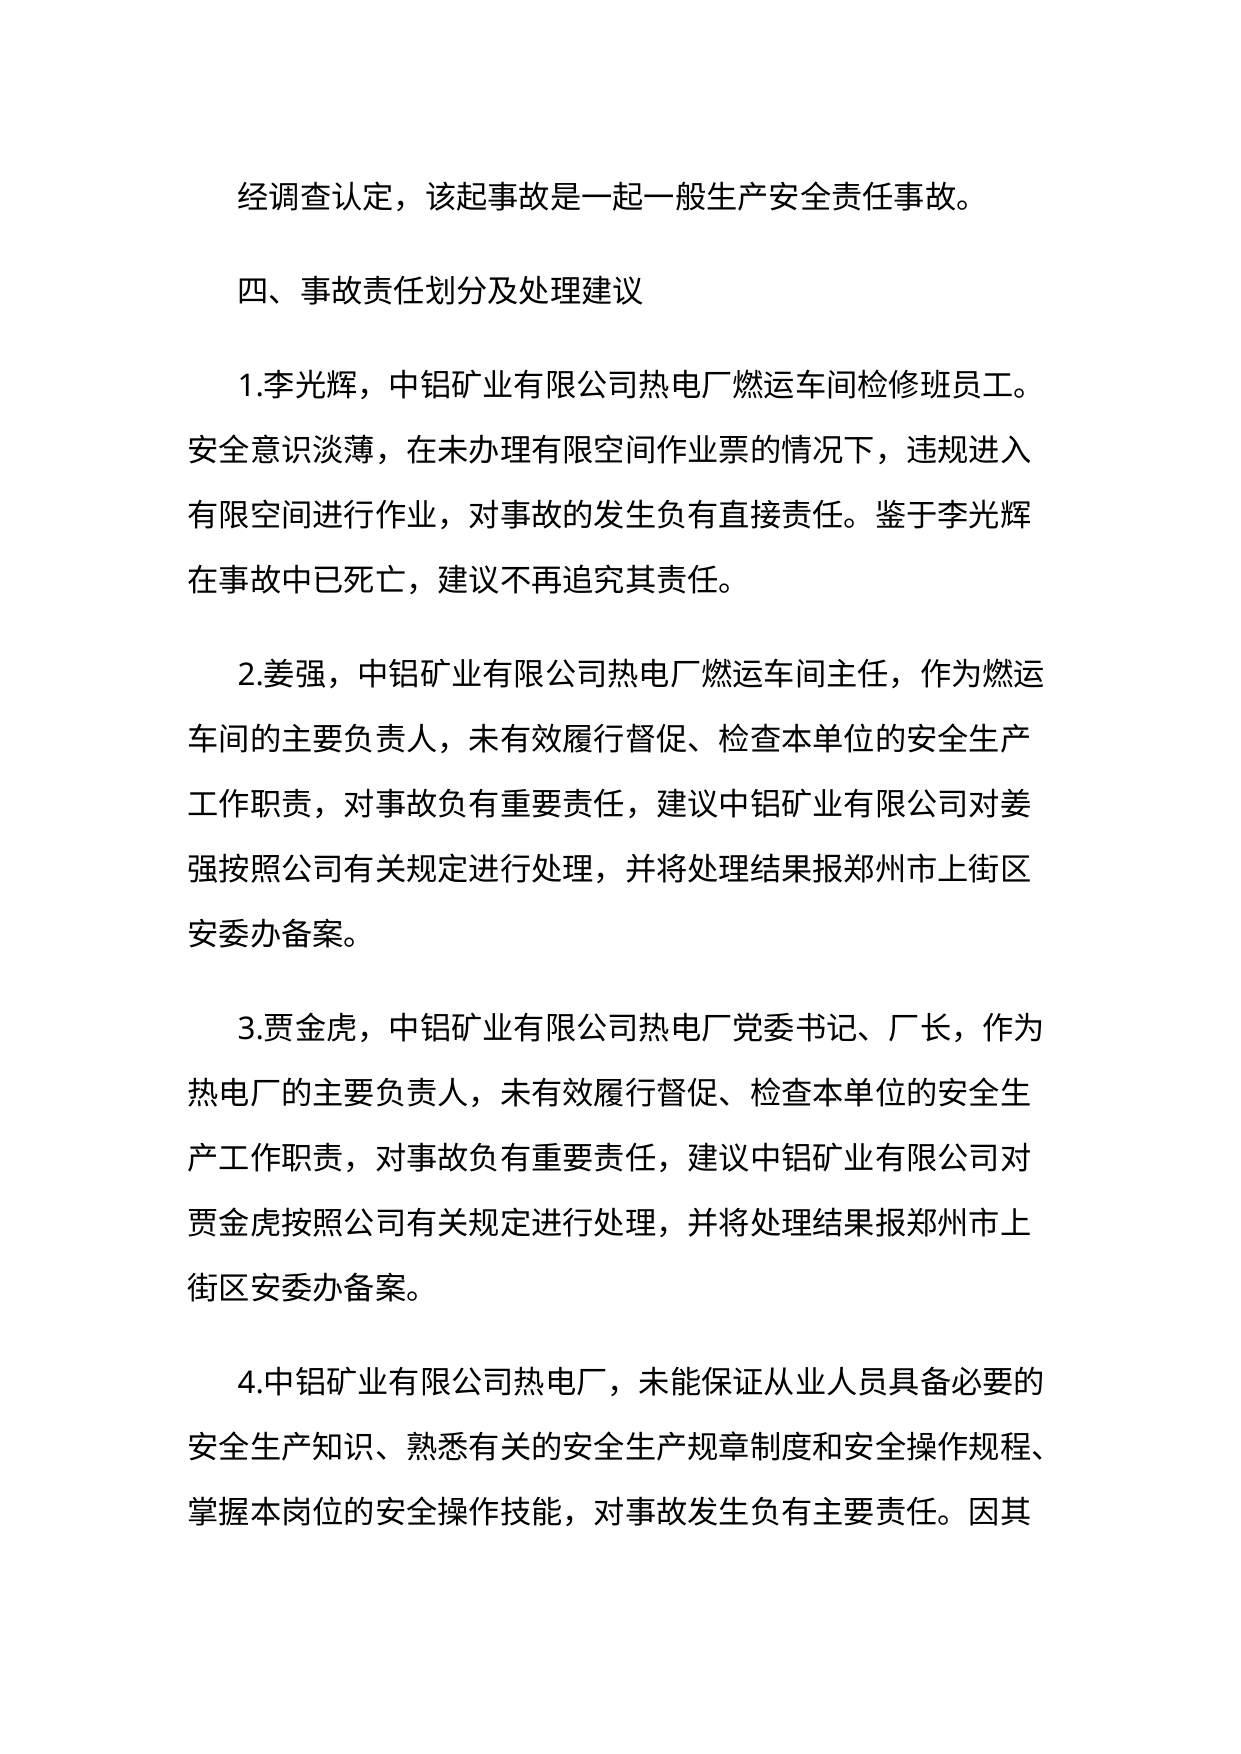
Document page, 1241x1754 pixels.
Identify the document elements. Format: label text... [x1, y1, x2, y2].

text 四、事故责任划分及处理建议 [187, 256, 1053, 321]
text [187, 1348, 1053, 1543]
text 2.姜强，中铝矿业有限公司热电厂燃运车间主任，作为燃运车间的主要负责人，未有效履行督促、检查本单位的安全生产工作职责，对事故负有重要责任，建议中铝矿业有限公司对姜强按照公司有关规定进行处理，并将处理结果报郑州市上街区安委办备案。 [187, 639, 1053, 964]
text 3.贾金虎，中铝矿业有限公司热电厂党委书记、厂长，作为热电厂的主要负责人，未有效履行督促、检查本单位的安全生产工作职责，对事故负有重要责任，建议中铝矿业有限公司对贾金虎按照公司有关规定进行处理，并将处理结果报郑州市上街区安委办备案。 [187, 994, 1053, 1319]
text 1.李光辉，中铝矿业有限公司热电厂燃运车间检修班员工。安全意识淡薄，在未办理有限空间作业票的情况下，违规进入有限空间进行作业，对事故的发生负有直接责任。鉴于李光辉在事故中已死亡，建议不再追究其责任。 [187, 350, 1053, 610]
text 经调查认定，该起事故是一起一般生产安全责任事故。 [187, 162, 1053, 227]
